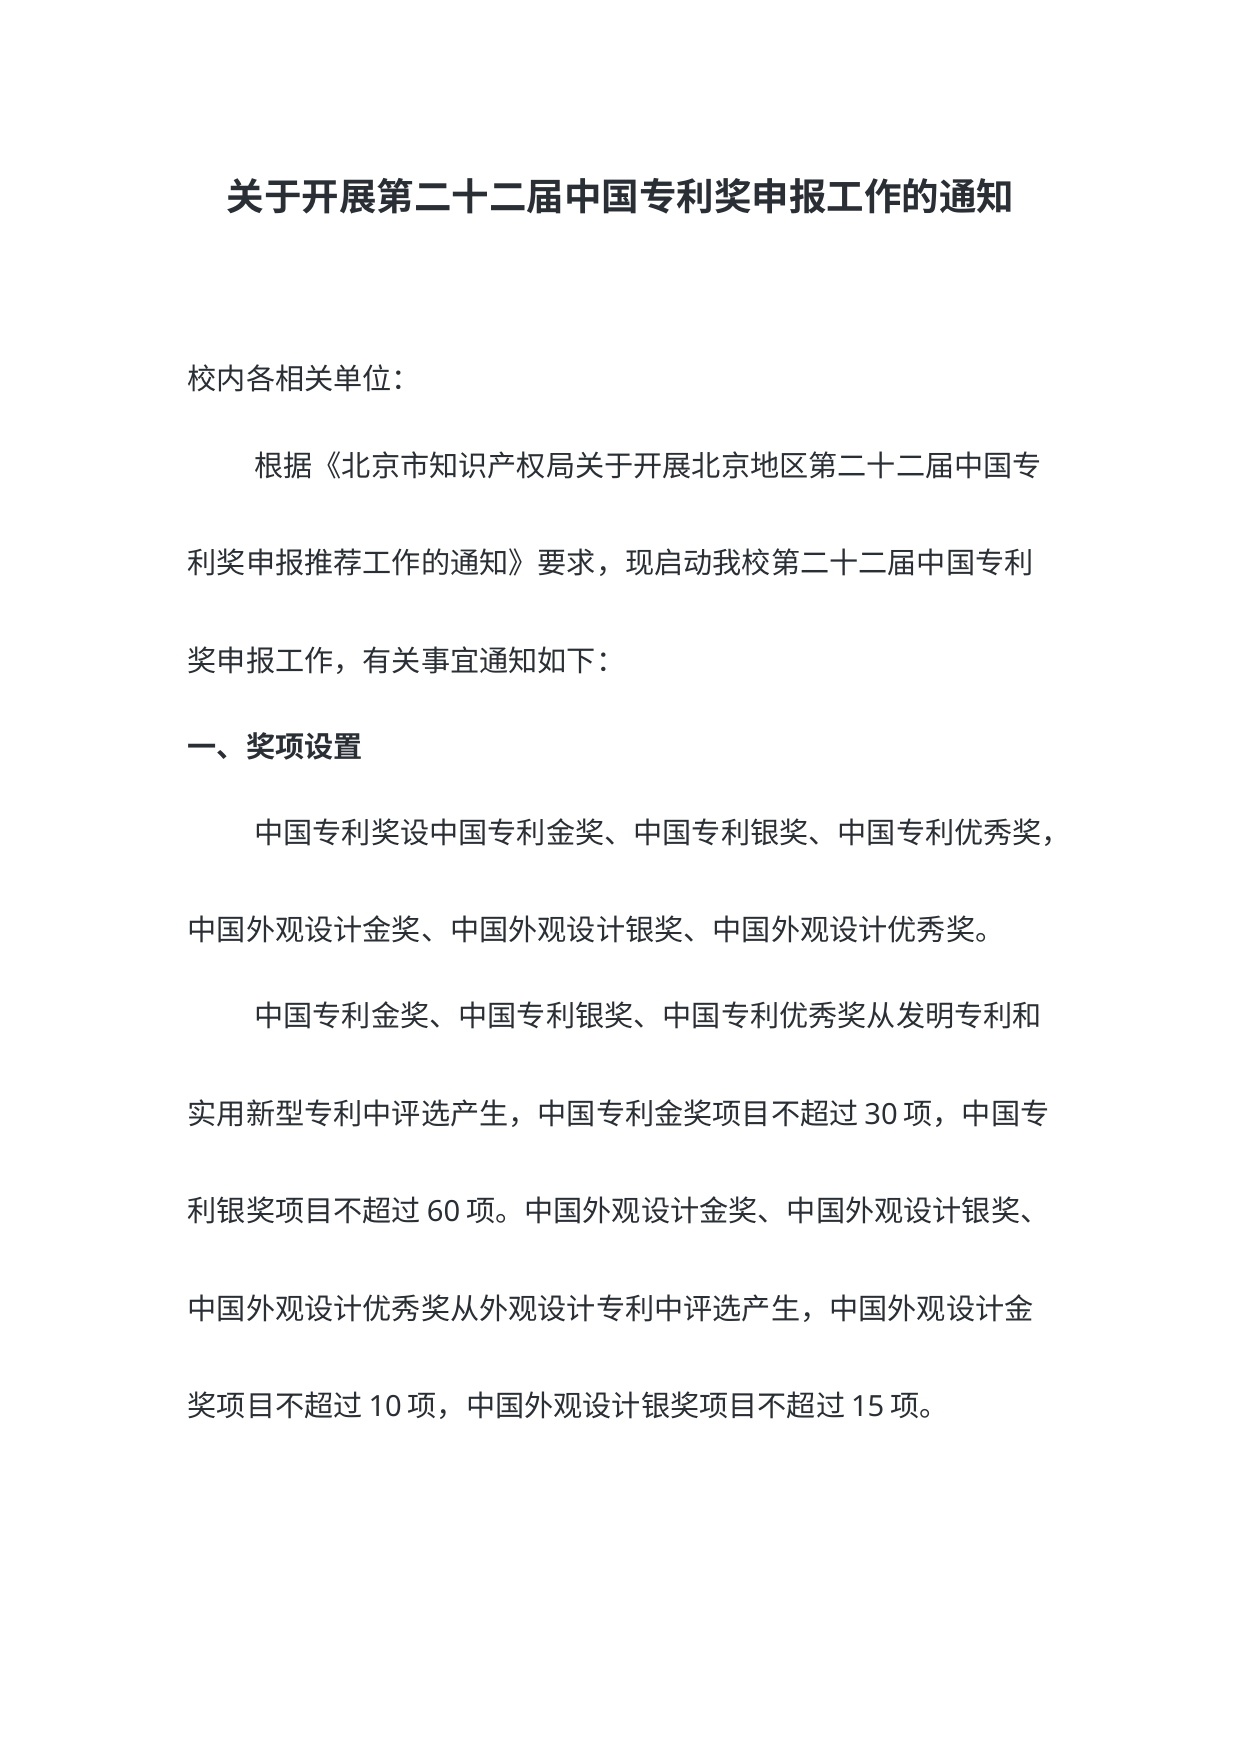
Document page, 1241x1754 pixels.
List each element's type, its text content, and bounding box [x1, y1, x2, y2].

text 校内各相关单位： [187, 344, 1053, 409]
text 根据《北京市知识产权局关于开展北京地区第二十二届中国专利奖申报推荐工作的通知》要求，现启动我校第二十二届中国专利奖申报工作，有关事宜通知如下： [187, 431, 1053, 691]
text 一、奖项设置 [187, 712, 1053, 777]
text 关于开展第二十二届中国专利奖申报工作的通知 [187, 162, 1053, 227]
text 中国专利金奖、中国专利银奖、中国专利优秀奖从发明专利和实用新型专利中评选产生，中国专利金奖项目不超过30项，中国专利银奖项目不超过60项。中国外观设计金奖、中国外观设计银奖、中国外观设计优秀奖从外观设计专利中评选产生，中国外观设计金奖项目不超过10项，中国外观设计银奖项目不超过15项。 [187, 982, 1053, 1437]
text 中国专利奖设中国专利金奖、中国专利银奖、中国专利优秀奖，中国外观设计金奖、中国外观设计银奖、中国外观设计优秀奖。 [187, 798, 1053, 961]
